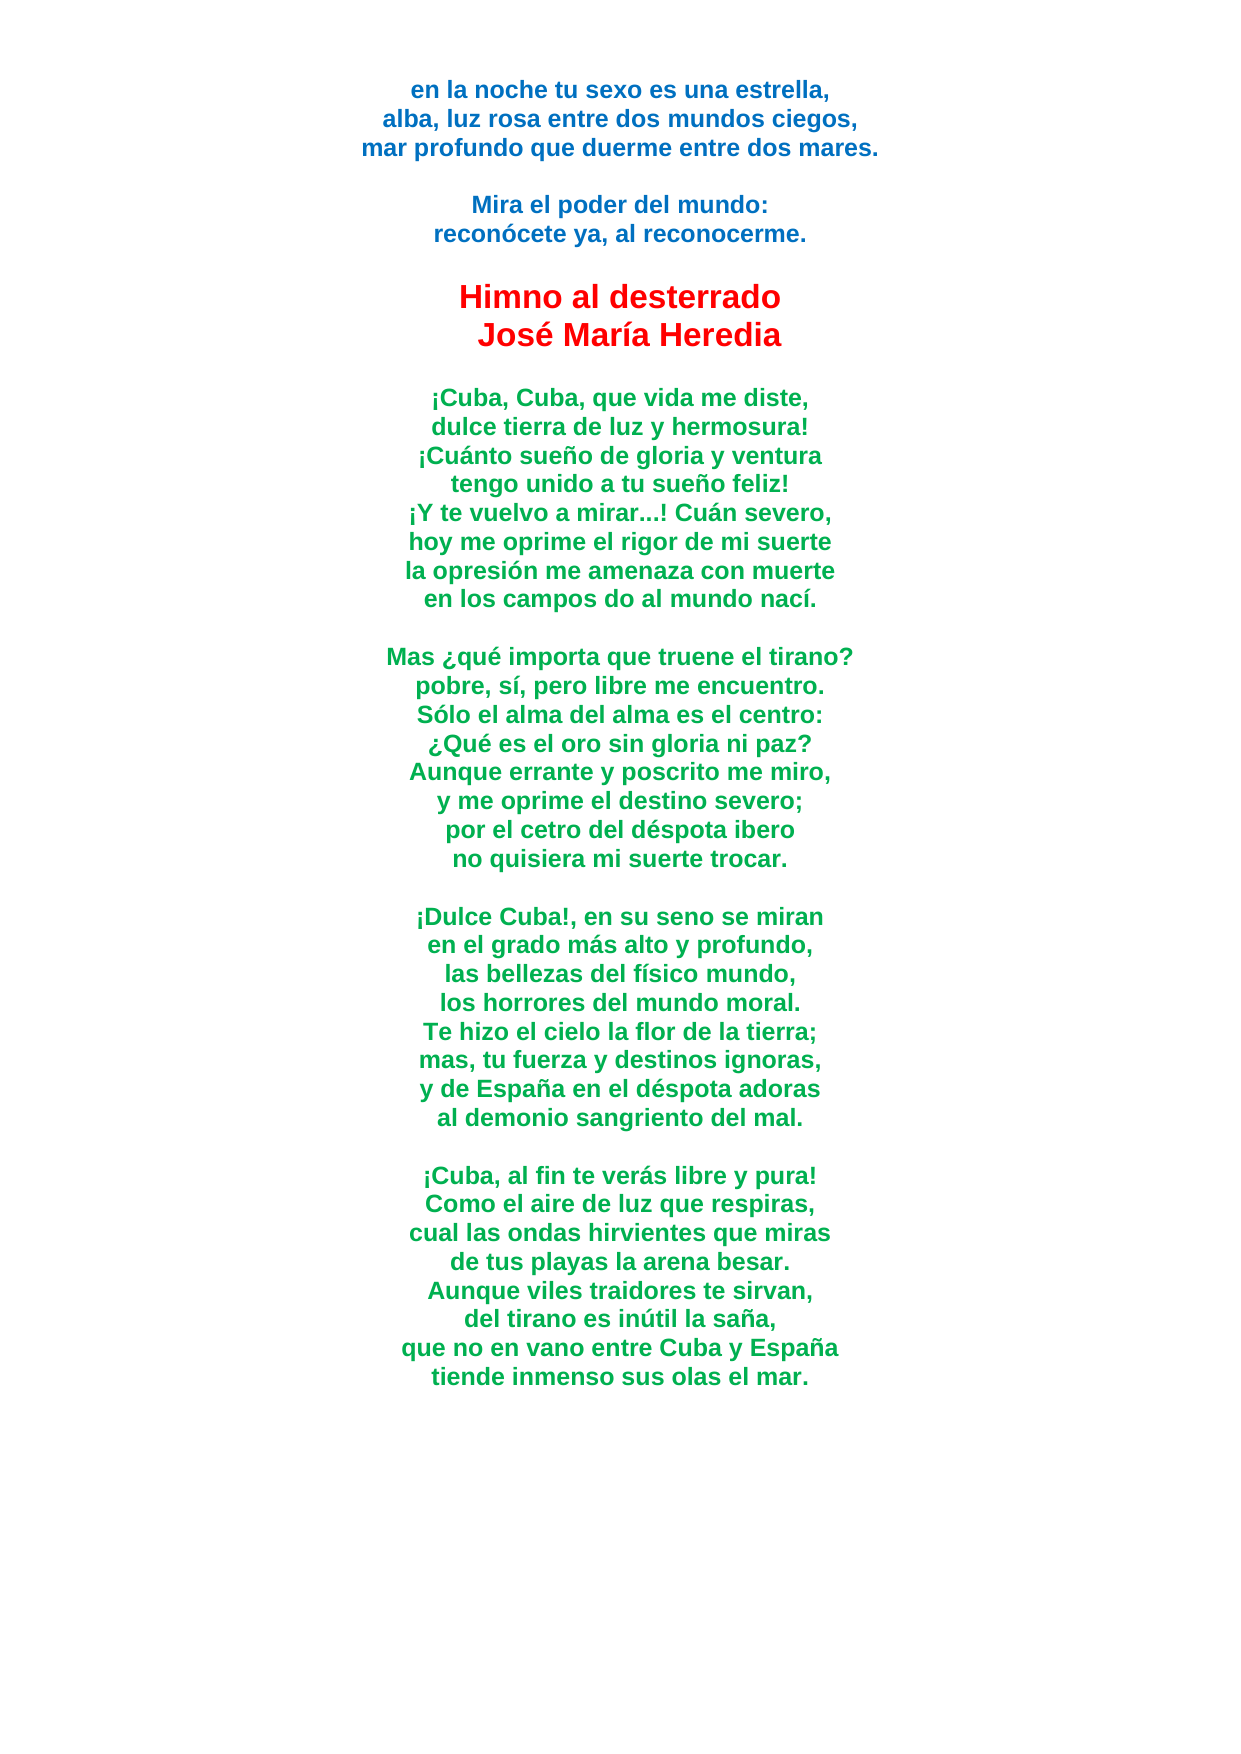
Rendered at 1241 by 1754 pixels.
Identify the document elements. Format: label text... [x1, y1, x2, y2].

text ¡Dulce Cuba!, en su seno se miran en el grado más alto y profundo, las bellezas del físico mundo, los horrores del mundo moral. Te hizo el cielo la flor de la tierra; mas, tu fuerza y destinos ignoras, y de España en el déspota adoras al demonio sangriento del mal. [75, 901, 1165, 1131]
text Mas ¿qué importa que truene el tirano? pobre, sí, pero libre me encuentro. Sólo el alma del alma es el centro: ¿Qué es el oro sin gloria ni paz? Aunque errante y poscrito me miro, y me oprime el destino severo; por el cetro del déspota ibero no quisiera mi suerte trocar. [75, 642, 1165, 872]
text ¡Cuba, Cuba, que vida me diste, dulce tierra de luz y hermosura! ¡Cuánto sueño de gloria y ventura tengo unido a tu sueño feliz! ¡Y te vuelvo a mirar...! Cuán severo, hoy me oprime el rigor de mi suerte la opresión me amenaza con muerte en los campos do al mundo nací. [75, 383, 1165, 613]
text Mira el poder del mundo: reconócete ya, al reconocerme. [75, 190, 1165, 248]
text José María Heredia [75, 316, 1165, 354]
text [75, 75, 1165, 161]
text Himno al desterrado [75, 277, 1165, 316]
text ¡Cuba, al fin te verás libre y pura! Como el aire de luz que respiras, cual las ondas hirvientes que miras de tus playas la arena besar. Aunque viles traidores te sirvan, del tirano es inútil la saña, que no en vano entre Cuba y España tiende inmenso sus olas el mar. [75, 1161, 1165, 1391]
